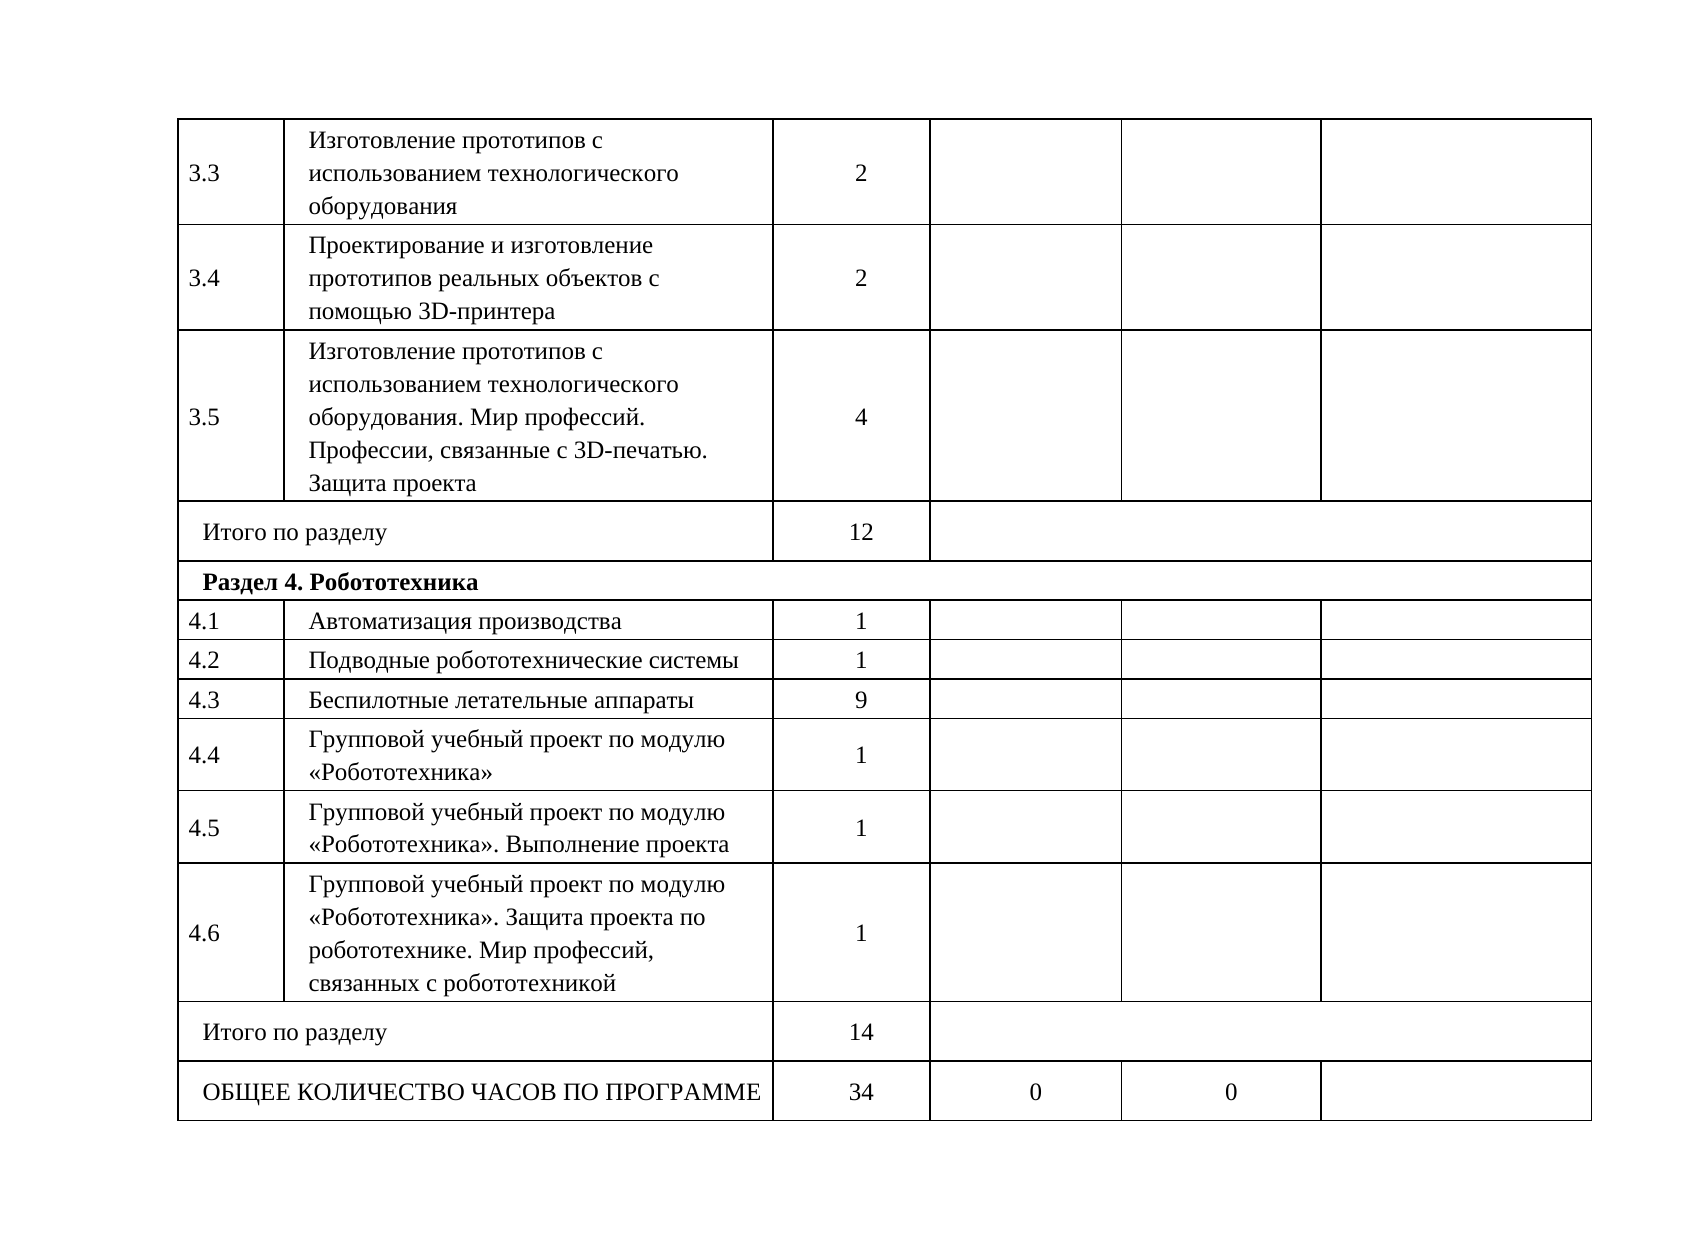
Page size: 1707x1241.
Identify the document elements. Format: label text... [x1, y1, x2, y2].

table_cell [931, 791, 1121, 862]
table_cell Автоматизация производства [285, 601, 772, 639]
table_cell 2 [774, 120, 929, 223]
table_cell Итого по разделу [179, 1002, 772, 1060]
table_cell [1322, 120, 1591, 223]
table_cell [1322, 791, 1591, 862]
table_cell 1 [774, 791, 929, 862]
table_cell 1 [774, 719, 929, 790]
table_cell Итого по разделу [179, 502, 772, 560]
table_cell 3.4 [179, 225, 283, 329]
table_cell 0 [1122, 1062, 1320, 1119]
table_cell Беспилотные летательные аппараты [285, 680, 772, 717]
table_cell 1 [774, 640, 929, 678]
table_cell 4.1 [179, 601, 283, 639]
table_cell Раздел 4. Робототехника [179, 562, 1591, 599]
table_cell 1 [774, 601, 929, 639]
table_cell [931, 331, 1121, 500]
table_cell [1122, 225, 1320, 329]
table_cell [931, 680, 1121, 717]
table_cell 4.5 [179, 791, 283, 862]
table_cell 2 [774, 225, 929, 329]
table_cell 4.4 [179, 719, 283, 790]
table_cell Подводные робототехнические системы [285, 640, 772, 678]
table_cell [931, 120, 1121, 223]
table_cell 4.3 [179, 680, 283, 717]
table_cell [1122, 791, 1320, 862]
table_cell Изготовление прототипов с использованием технологического оборудования [285, 120, 772, 223]
table_cell [931, 225, 1121, 329]
table_cell 0 [931, 1062, 1121, 1119]
table_cell [1122, 640, 1320, 678]
table_cell [931, 1002, 1591, 1060]
table_cell 4.2 [179, 640, 283, 678]
table_cell [1122, 719, 1320, 790]
table_cell [1322, 680, 1591, 717]
table_cell [931, 719, 1121, 790]
table_cell [1122, 120, 1320, 223]
table_cell [1122, 864, 1320, 1001]
table_cell 3.3 [179, 120, 283, 223]
table_cell [1122, 601, 1320, 639]
table_cell 34 [774, 1062, 929, 1119]
table_cell [931, 502, 1591, 560]
table_cell [1122, 331, 1320, 500]
table_cell [1322, 601, 1591, 639]
table_cell Групповой учебный проект по модулю «Робототехника». Выполнение проекта [285, 791, 772, 862]
table_cell 14 [774, 1002, 929, 1060]
table_cell [1322, 864, 1591, 1001]
table_cell Групповой учебный проект по модулю «Робототехника». Защита проекта по робототехнике. Мир профессий, связанных с робототехникой [285, 864, 772, 1001]
table_cell Групповой учебный проект по модулю «Робототехника» [285, 719, 772, 790]
table_cell [1322, 1062, 1591, 1119]
table_cell 4.6 [179, 864, 283, 1001]
table_cell 12 [774, 502, 929, 560]
table_cell [931, 601, 1121, 639]
table_cell [1322, 640, 1591, 678]
table_cell ОБЩЕЕ КОЛИЧЕСТВО ЧАСОВ ПО ПРОГРАММЕ [179, 1062, 772, 1119]
table_cell [1322, 225, 1591, 329]
table_cell [931, 864, 1121, 1001]
table_cell 1 [774, 864, 929, 1001]
table_cell Проектирование и изготовление прототипов реальных объектов с помощью 3D-принтера [285, 225, 772, 329]
table_cell [1322, 719, 1591, 790]
table_cell 3.5 [179, 331, 283, 500]
table_cell [1322, 331, 1591, 500]
table_cell 4 [774, 331, 929, 500]
table_cell [1122, 680, 1320, 717]
table_cell [931, 640, 1121, 678]
table_cell 9 [774, 680, 929, 717]
table_cell Изготовление прототипов с использованием технологического оборудования. Мир профессий. Профессии, связанные с 3D-печатью. Защита проекта [285, 331, 772, 500]
